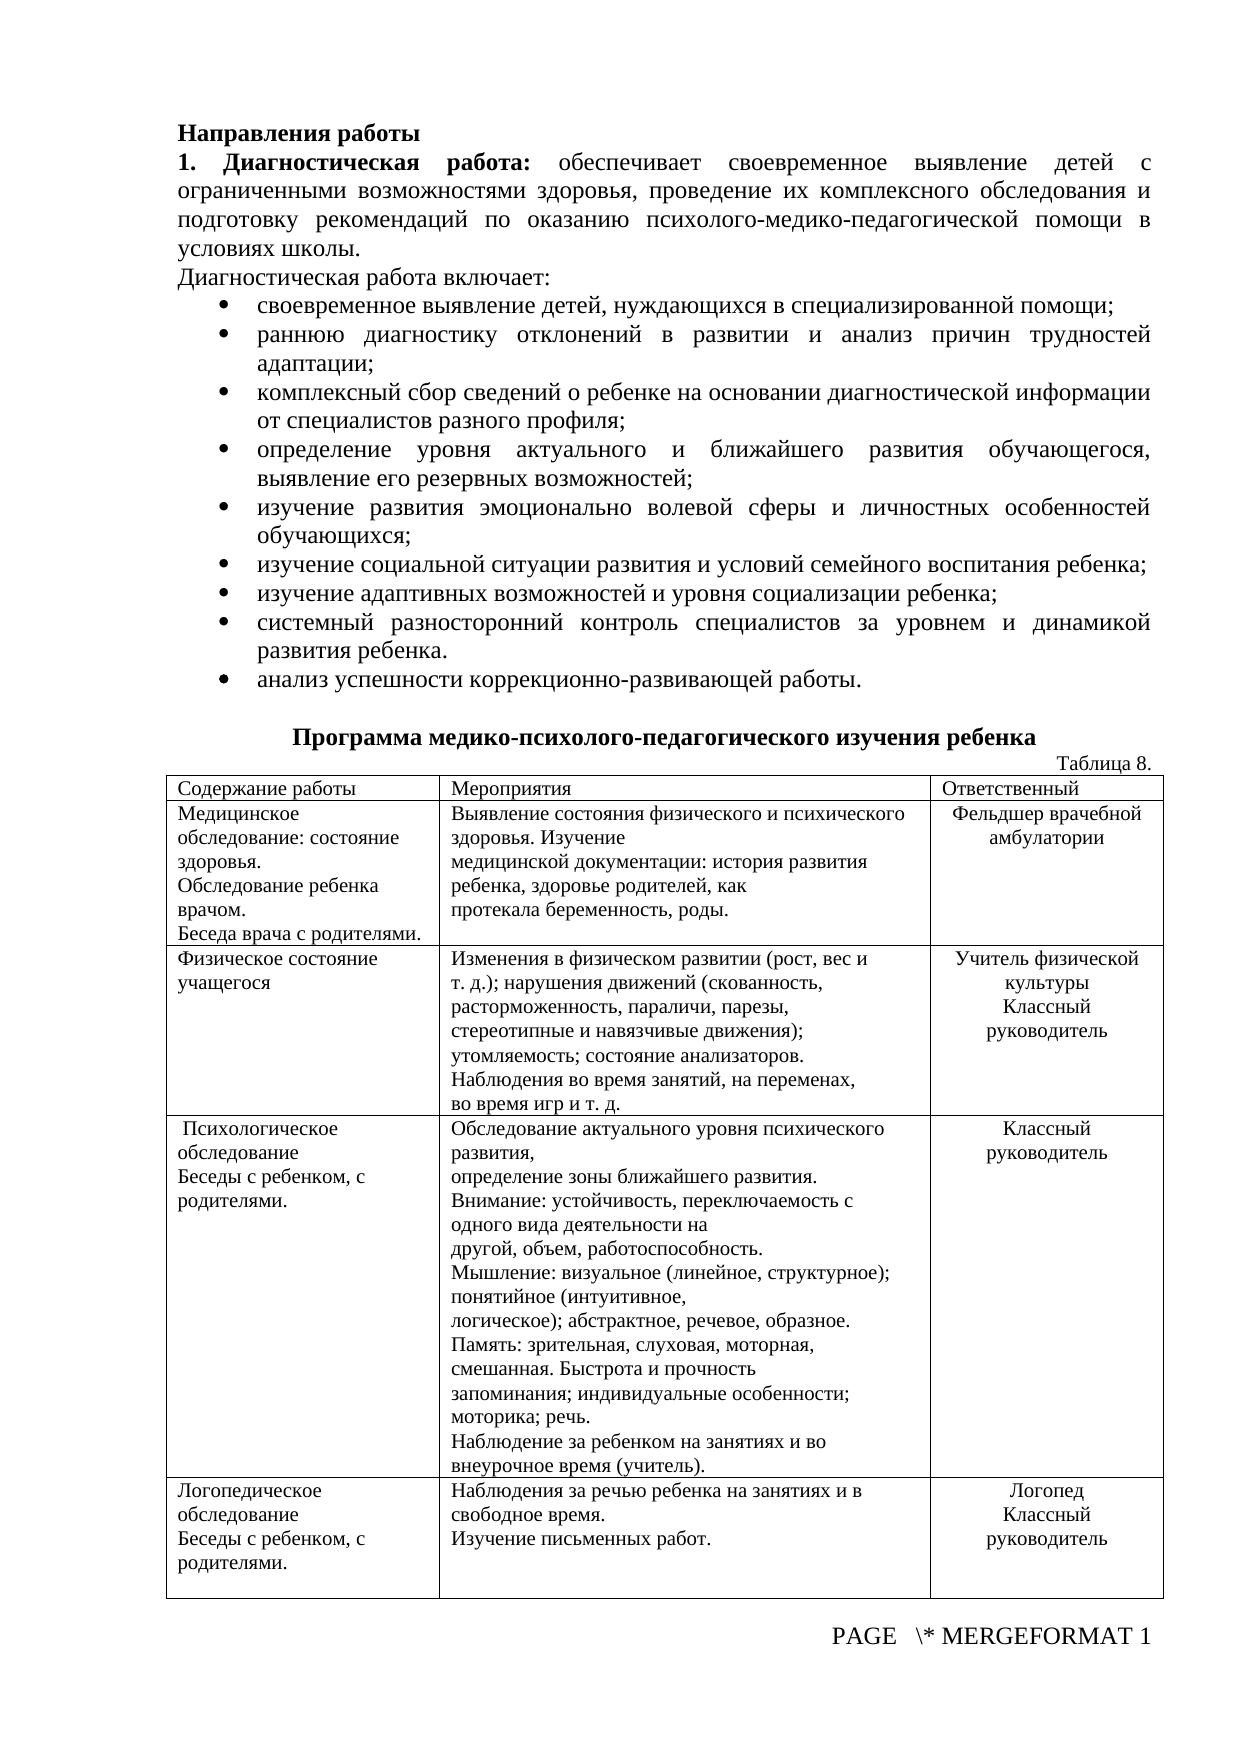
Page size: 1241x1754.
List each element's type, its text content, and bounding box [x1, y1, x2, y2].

text Диагностическая работа включает: [177, 262, 1152, 291]
list изучение социальной ситуации развития и условий семейного воспитания ребенка; [219, 549, 1152, 578]
text Направления работы [177, 118, 1152, 147]
table_cell Обследование актуального уровня психического развития, определение зоны ближайшего развития. Внимание: устойчивость, переключаемость с одного вида деятельности на другой, объем, работоспособность. Мышление: визуальное (линейное, структурное); понятийное (интуитивное, логическое); абстрактное, речевое, образное. Память: зрительная, слуховая, моторная, смешанная. Быстрота и прочность запоминания; индивидуальные особенности; моторика; речь. Наблюдение за ребенком на занятиях и во внеурочное время (учитель). [440, 1116, 930, 1477]
list изучение адаптивных возможностей и уровня социализации ребенка; [219, 578, 1152, 607]
table_cell Медицинское обследование: состояние здоровья. Обследование ребенка врачом. Беседа врача с родителями. [167, 801, 439, 945]
table_cell Логопедическое обследование Беседы с ребенком, с родителями. [167, 1478, 439, 1598]
list изучение развития эмоционально волевой сферы и личностных особенностей обучающихся; [219, 492, 1152, 549]
text Программа медико-психолого-педагогического изучения ребенка [177, 722, 1152, 751]
list своевременное выявление детей, нуждающихся в специализированной помощи; [219, 291, 1152, 319]
table_cell Изменения в физическом развитии (рост, вес и т. д.); нарушения движений (скованность, расторможенность, параличи, парезы, стереотипные и навязчивые движения); утомляемость; состояние анализаторов. Наблюдения во время занятий, на переменах, во время игр и т. д. [440, 946, 930, 1115]
table_cell Выявление состояния физического и психического здоровья. Изучение медицинской документации: история развития ребенка, здоровье родителей, как протекала беременность, роды. [440, 801, 930, 945]
list раннюю диагностику отклонений в развитии и анализ причин трудностей адаптации; [219, 319, 1152, 377]
list системный разносторонний контроль специалистов за уровнем и динамикой развития ребенка. [219, 607, 1152, 664]
list определение уровня актуального и ближайшего развития обучающегося, выявление его резервных возможностей; [219, 434, 1152, 492]
text 1. Диагностическая работа: обеспечивает своевременное выявление детей с ограниченными возможностями здоровья, проведение их комплексного обследования и подготовку рекомендаций по оказанию психолого-медико-педагогической помощи в условиях школы. [177, 147, 1152, 262]
table_header Мероприятия [440, 776, 930, 800]
table_cell Учитель физической культуры Классный руководитель [931, 946, 1163, 1115]
table_cell Фельдшер врачебной амбулатории [931, 801, 1163, 945]
table_cell Логопед Классный руководитель [931, 1478, 1163, 1598]
table_cell Классный руководитель [931, 1116, 1163, 1477]
table_header Ответственный [931, 776, 1163, 800]
table_cell Физическое состояние учащегося [167, 946, 439, 1115]
text Таблица 8. [177, 751, 1152, 775]
list комплексный сбор сведений о ребенке на основании диагностической информации от специалистов разного профиля; [219, 377, 1152, 434]
table_cell Психологическое обследование Беседы с ребенком, с родителями. [167, 1116, 439, 1477]
list анализ успешности коррекционно-развивающей работы. [219, 664, 1152, 693]
table_cell Наблюдения за речью ребенка на занятиях и в свободное время. Изучение письменных работ. [440, 1478, 930, 1598]
table_header Содержание работы [167, 776, 439, 800]
